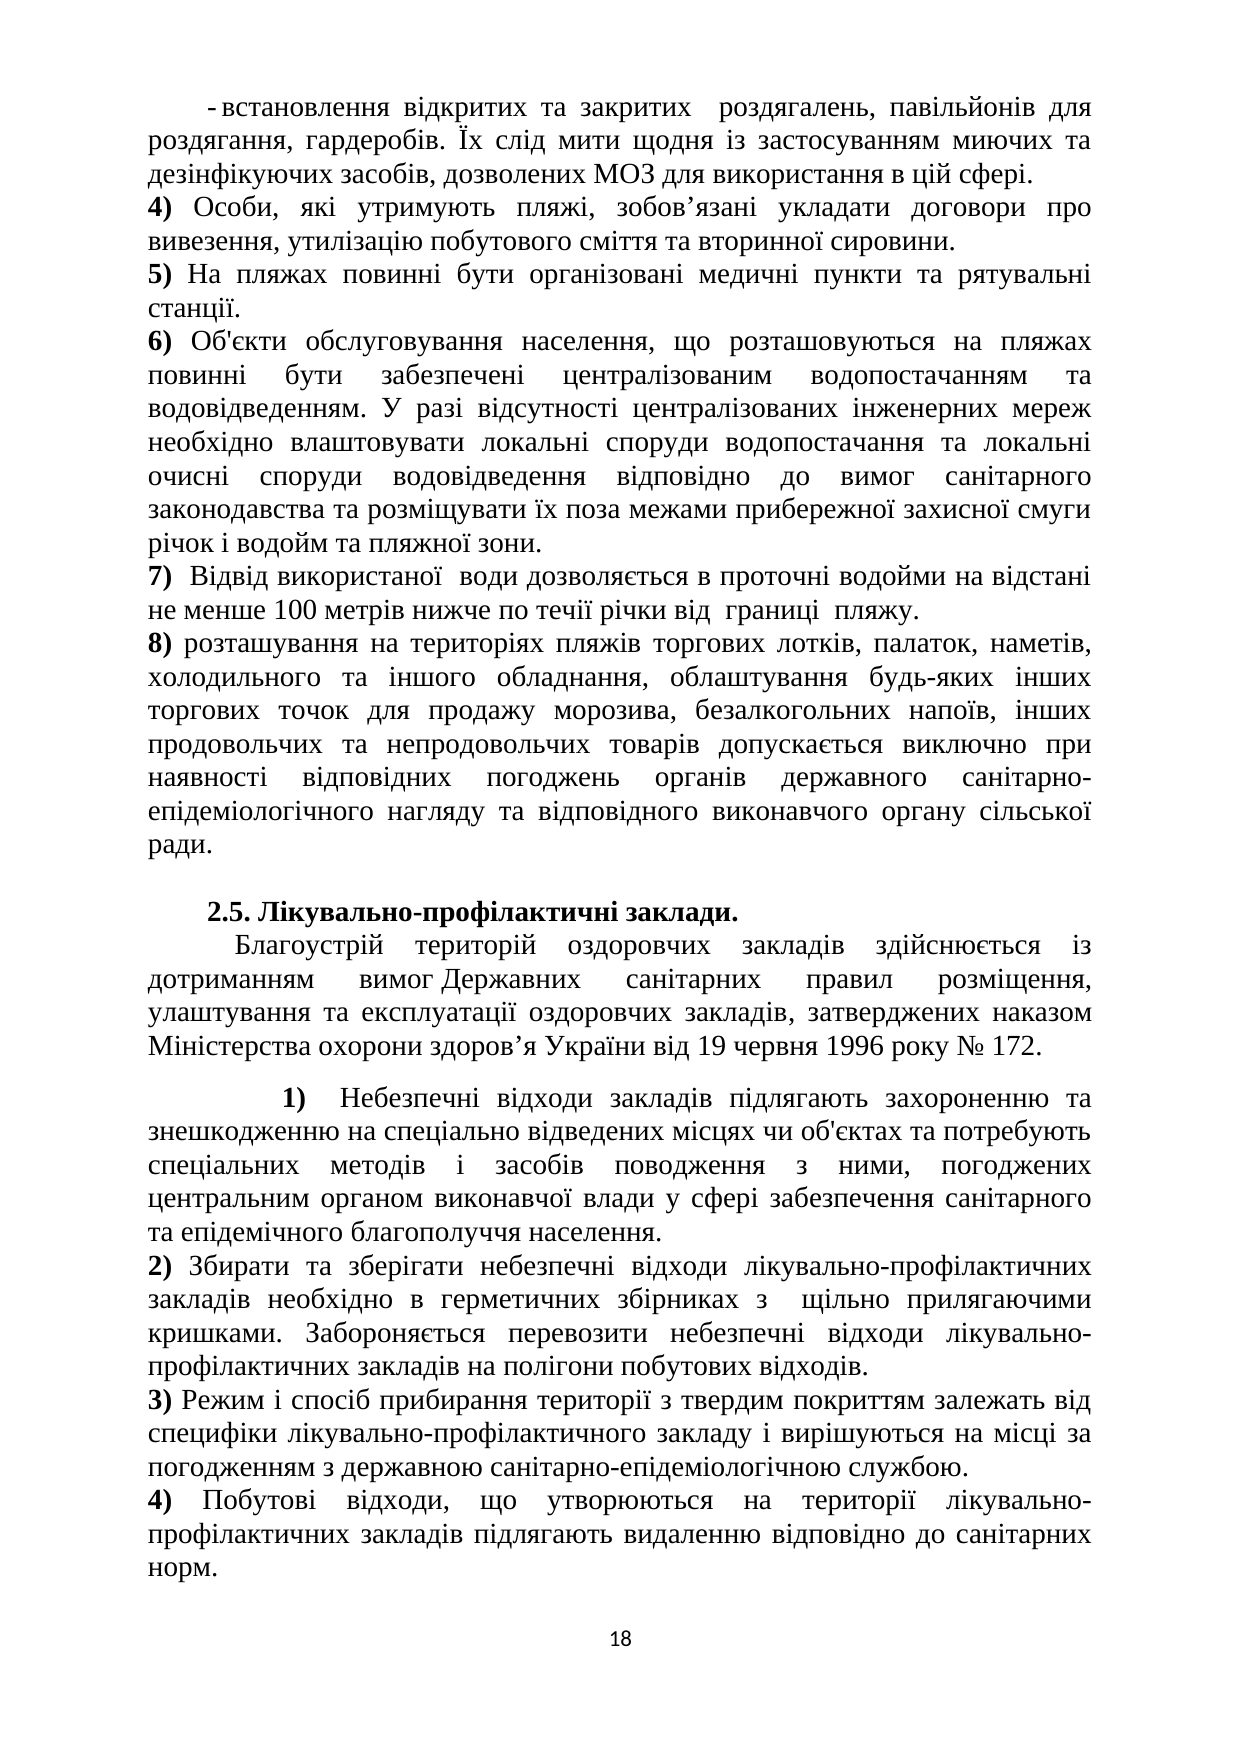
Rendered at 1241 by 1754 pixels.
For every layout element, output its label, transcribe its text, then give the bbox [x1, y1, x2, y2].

text 2) Збирати та зберігати небезпечні відходи лікувально-профілактичних закладів необхідно в герметичних збірниках з щільно прилягаючими кришками. Забороняється перевозити небезпечні відходи лікувально-профілактичних закладів на полігони побутових відходів. [148, 1248, 1092, 1382]
text 4) Побутові відходи, що утворюються на території лікувально-профілактичних закладів підлягають видаленню відповідно до санітарних норм. [148, 1482, 1092, 1583]
text 4) Особи, які утримують пляжі, зобов’язані укладати договори про вивезення, утилізацію побутового сміття та вторинної сировини. [148, 189, 1092, 256]
list встановлення відкритих та закритих роздягалень, павільйонів для роздягання, гардеробів. Їх слід мити щодня із застосуванням миючих та дезінфікуючих засобів, дозволених МОЗ для використання в цій сфері. [148, 89, 1092, 189]
text Благоустрій територій оздоровчих закладів здійснюється із дотриманням вимог Державних санітарних правил розміщення, улаштування та експлуатації оздоровчих закладів, затверджених наказом Міністерства охорони здоров’я України від 19 червня 1996 року № 172. [148, 927, 1092, 1061]
text 2.5. Лікувально-профілактичні заклади. [148, 894, 1092, 927]
text 5) На пляжах повинні бути організовані медичні пункти та рятувальні станції. [148, 256, 1092, 323]
text 3) Режим і спосіб прибирання території з твердим покриттям залежать від специфіки лікувально-профілактичного закладу і вирішуються на місці за погодженням з державною санітарно-епідеміологічною службою. [148, 1382, 1092, 1482]
text 6) Об'єкти обслуговування населення, що розташовуються на пляжах повинні бути забезпечені централізованим водопостачанням та водовідведенням. У разі відсутності централізованих інженерних мереж необхідно влаштовувати локальні споруди водопостачання та локальні очисні споруди водовідведення відповідно до вимог санітарного законодавства та розміщувати їх поза межами прибережної захисної смуги річок і водойм та пляжної зони. [148, 323, 1092, 558]
text 8) розташування на територіях пляжів торгових лотків, палаток, наметів, холодильного та іншого обладнання, облаштування будь-яких інших торгових точок для продажу морозива, безалкогольних напоїв, інших продовольчих та непродовольчих товарів допускається виключно при наявності відповідних погоджень органів державного санітарно-епідеміологічного нагляду та відповідного виконавчого органу сільської ради. [148, 625, 1092, 860]
text 7) Відвід використаної води дозволяється в проточні водойми на відстані не менше 100 метрів нижче по течії річки від границі пляжу. [148, 558, 1092, 625]
text 1) Небезпечні відходи закладів підлягають захороненню та знешкодженню на спеціально відведених місцях чи об'єктах та потребують спеціальних методів і засобів поводження з ними, погоджених центральним органом виконавчої влади у сфері забезпечення санітарного та епідемічного благополуччя населення. [148, 1080, 1092, 1248]
